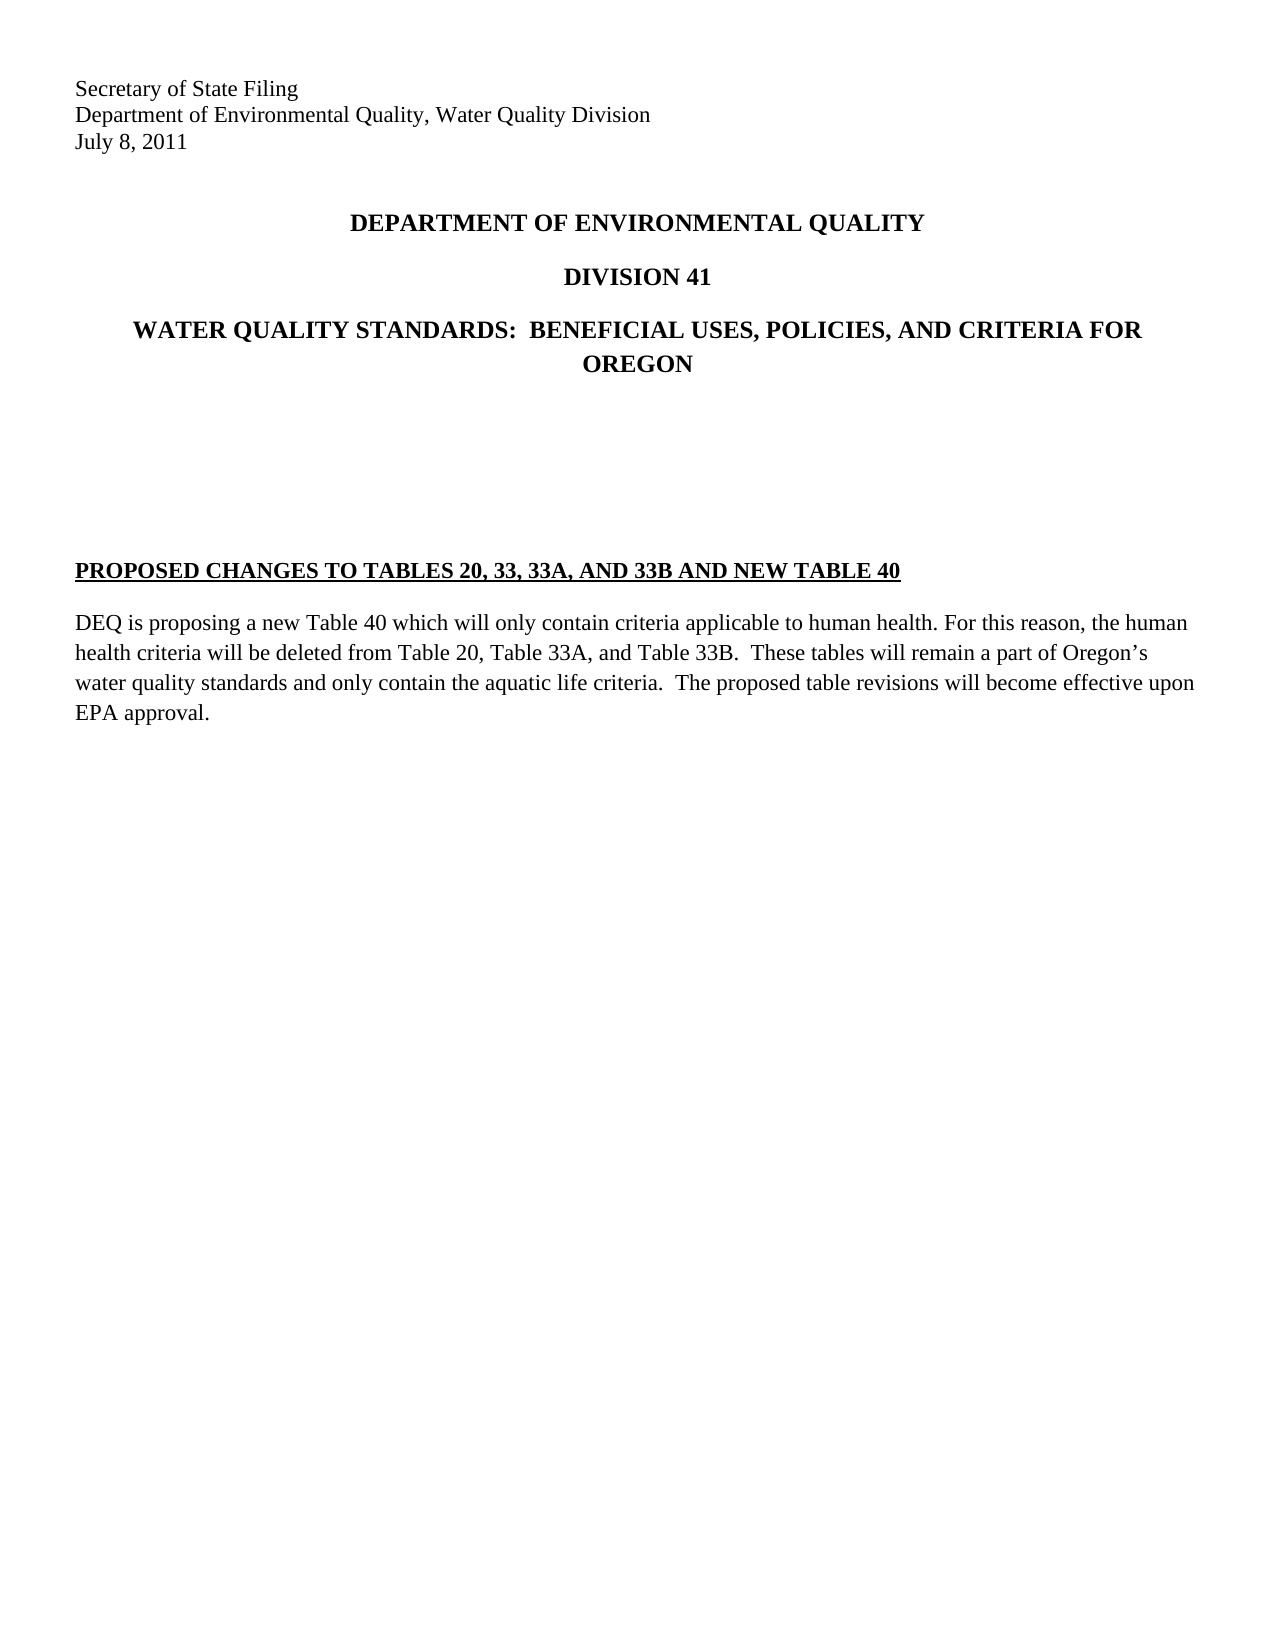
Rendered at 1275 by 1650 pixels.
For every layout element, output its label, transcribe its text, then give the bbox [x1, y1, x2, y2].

text PROPOSED CHANGES TO TABLES 20, 33, 33A, AND 33B AND NEW TABLE 40 [75, 558, 1200, 584]
text DIVISION 41 [75, 262, 1200, 291]
text DEPARTMENT OF ENVIRONMENTAL QUALITY [75, 208, 1200, 237]
text WATER QUALITY STANDARDS: BENEFICIAL USES, POLICIES, AND CRITERIA FOR OREGON [75, 316, 1200, 377]
text DEQ is proposing a new Table 40 which will only contain criteria applicable to human health. For this reason, the human health criteria will be deleted from Table 20, Table 33A, and Table 33B. These tables will remain a part of Oregon’s water quality standards and only contain the aquatic life criteria. The proposed table revisions will become effective upon EPA approval. [75, 609, 1200, 726]
